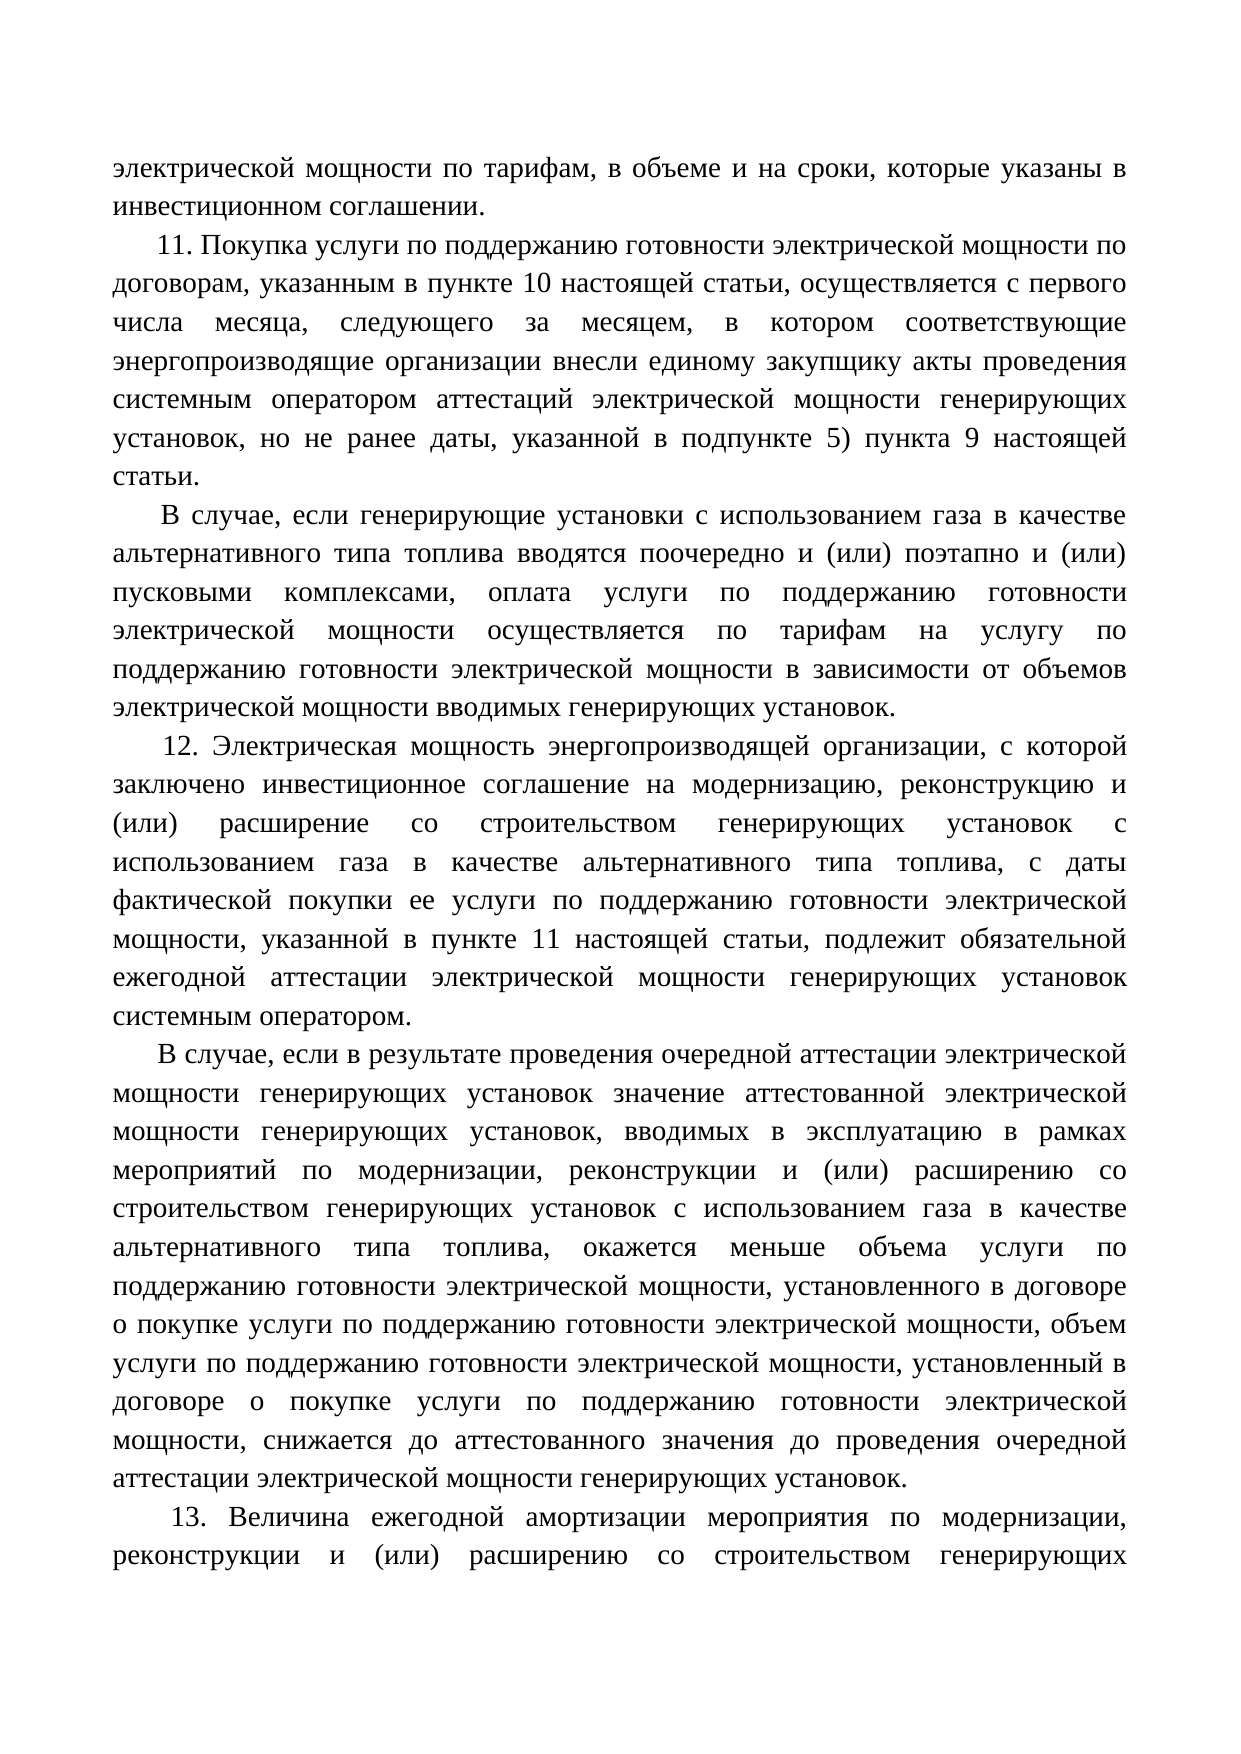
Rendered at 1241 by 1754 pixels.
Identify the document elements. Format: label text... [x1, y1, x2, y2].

text 12. Электрическая мощность энергопроизводящей организации, с которой заключено инвестиционное соглашение на модернизацию, реконструкцию и (или) расширение со строительством генерирующих установок с использованием газа в качестве альтернативного типа топлива, с даты фактической покупки ее услуги по поддержанию готовности электрической мощности, указанной в пункте 11 настоящей статьи, подлежит обязательной ежегодной аттестации электрической мощности генерирующих установок системным оператором. [112, 728, 1128, 1031]
text В случае, если генерирующие установки с использованием газа в качестве альтернативного типа топлива вводятся поочередно и (или) поэтапно и (или) пусковыми комплексами, оплата услуги по поддержанию готовности электрической мощности осуществляется по тарифам на услугу по поддержанию готовности электрической мощности в зависимости от объемов электрической мощности вводимых генерирующих установок. [112, 497, 1128, 723]
text В случае, если в результате проведения очередной аттестации электрической мощности генерирующих установок значение аттестованной электрической мощности генерирующих установок, вводимых в эксплуатацию в рамках мероприятий по модернизации, реконструкции и (или) расширению со строительством генерирующих установок с использованием газа в качестве альтернативного типа топлива, окажется меньше объема услуги по поддержанию готовности электрической мощности, установленного в договоре о покупке услуги по поддержанию готовности электрической мощности, объем услуги по поддержанию готовности электрической мощности, установленный в договоре о покупке услуги по поддержанию готовности электрической мощности, снижается до аттестованного значения до проведения очередной аттестации электрической мощности генерирующих установок. [112, 1036, 1128, 1494]
